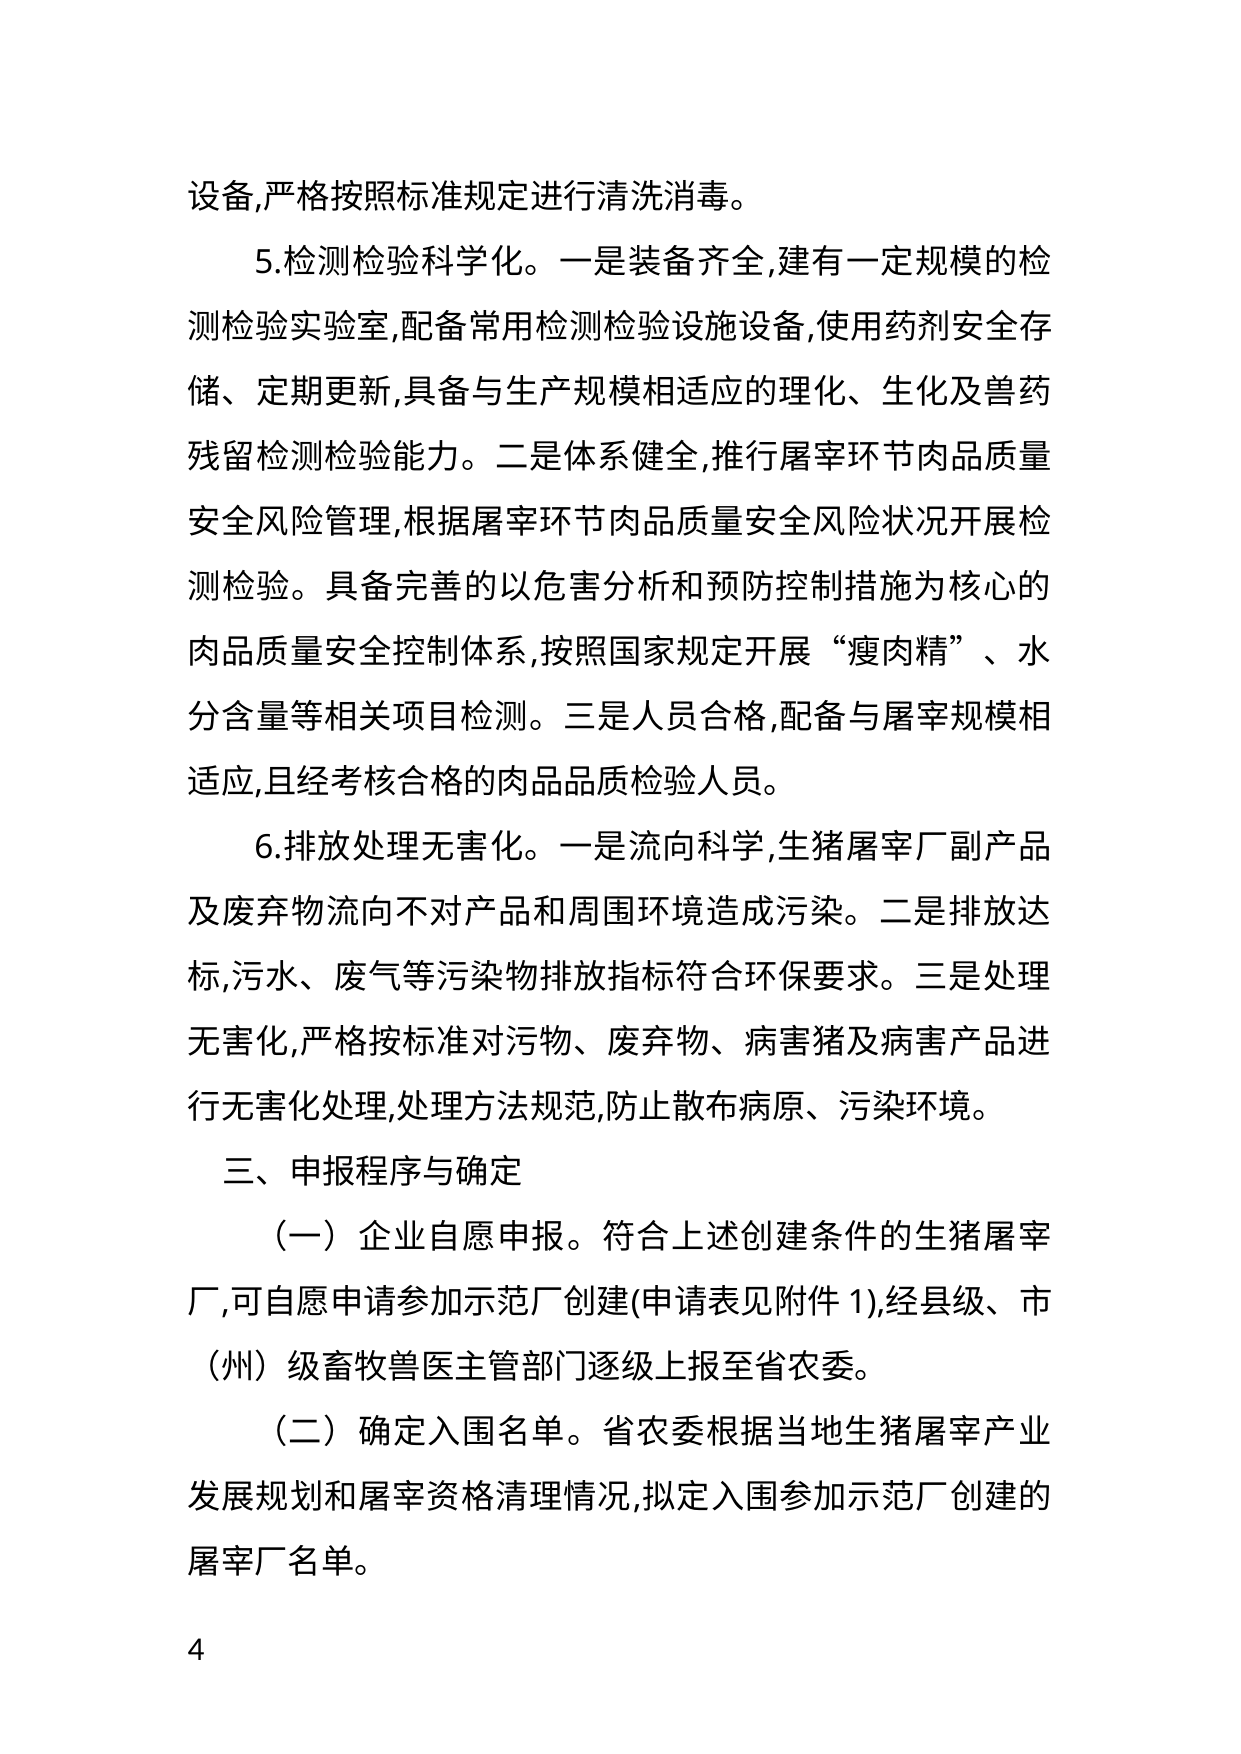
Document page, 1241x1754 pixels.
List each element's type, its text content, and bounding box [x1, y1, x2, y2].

text （一）企业自愿申报。符合上述创建条件的生猪屠宰厂,可自愿申请参加示范厂创建(申请表见附件1),经县级、市（州）级畜牧兽医主管部门逐级上报至省农委。 [187, 1202, 1053, 1397]
text 5.检测检验科学化。一是装备齐全,建有一定规模的检测检验实验室,配备常用检测检验设施设备,使用药剂安全存储、定期更新,具备与生产规模相适应的理化、生化及兽药残留检测检验能力。二是体系健全,推行屠宰环节肉品质量安全风险管理,根据屠宰环节肉品质量安全风险状况开展检测检验。具备完善的以危害分析和预防控制措施为核心的肉品质量安全控制体系,按照国家规定开展“瘦肉精”、水分含量等相关项目检测。三是人员合格,配备与屠宰规模相适应,且经考核合格的肉品品质检验人员。 [187, 227, 1053, 812]
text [187, 162, 1053, 227]
text 三、申报程序与确定 [187, 1137, 1053, 1202]
text 6.排放处理无害化。一是流向科学,生猪屠宰厂副产品及废弃物流向不对产品和周围环境造成污染。二是排放达标,污水、废气等污染物排放指标符合环保要求。三是处理无害化,严格按标准对污物、废弃物、病害猪及病害产品进行无害化处理,处理方法规范,防止散布病原、污染环境。 [187, 812, 1053, 1137]
text （二）确定入围名单。省农委根据当地生猪屠宰产业发展规划和屠宰资格清理情况,拟定入围参加示范厂创建的屠宰厂名单。 [187, 1397, 1053, 1592]
